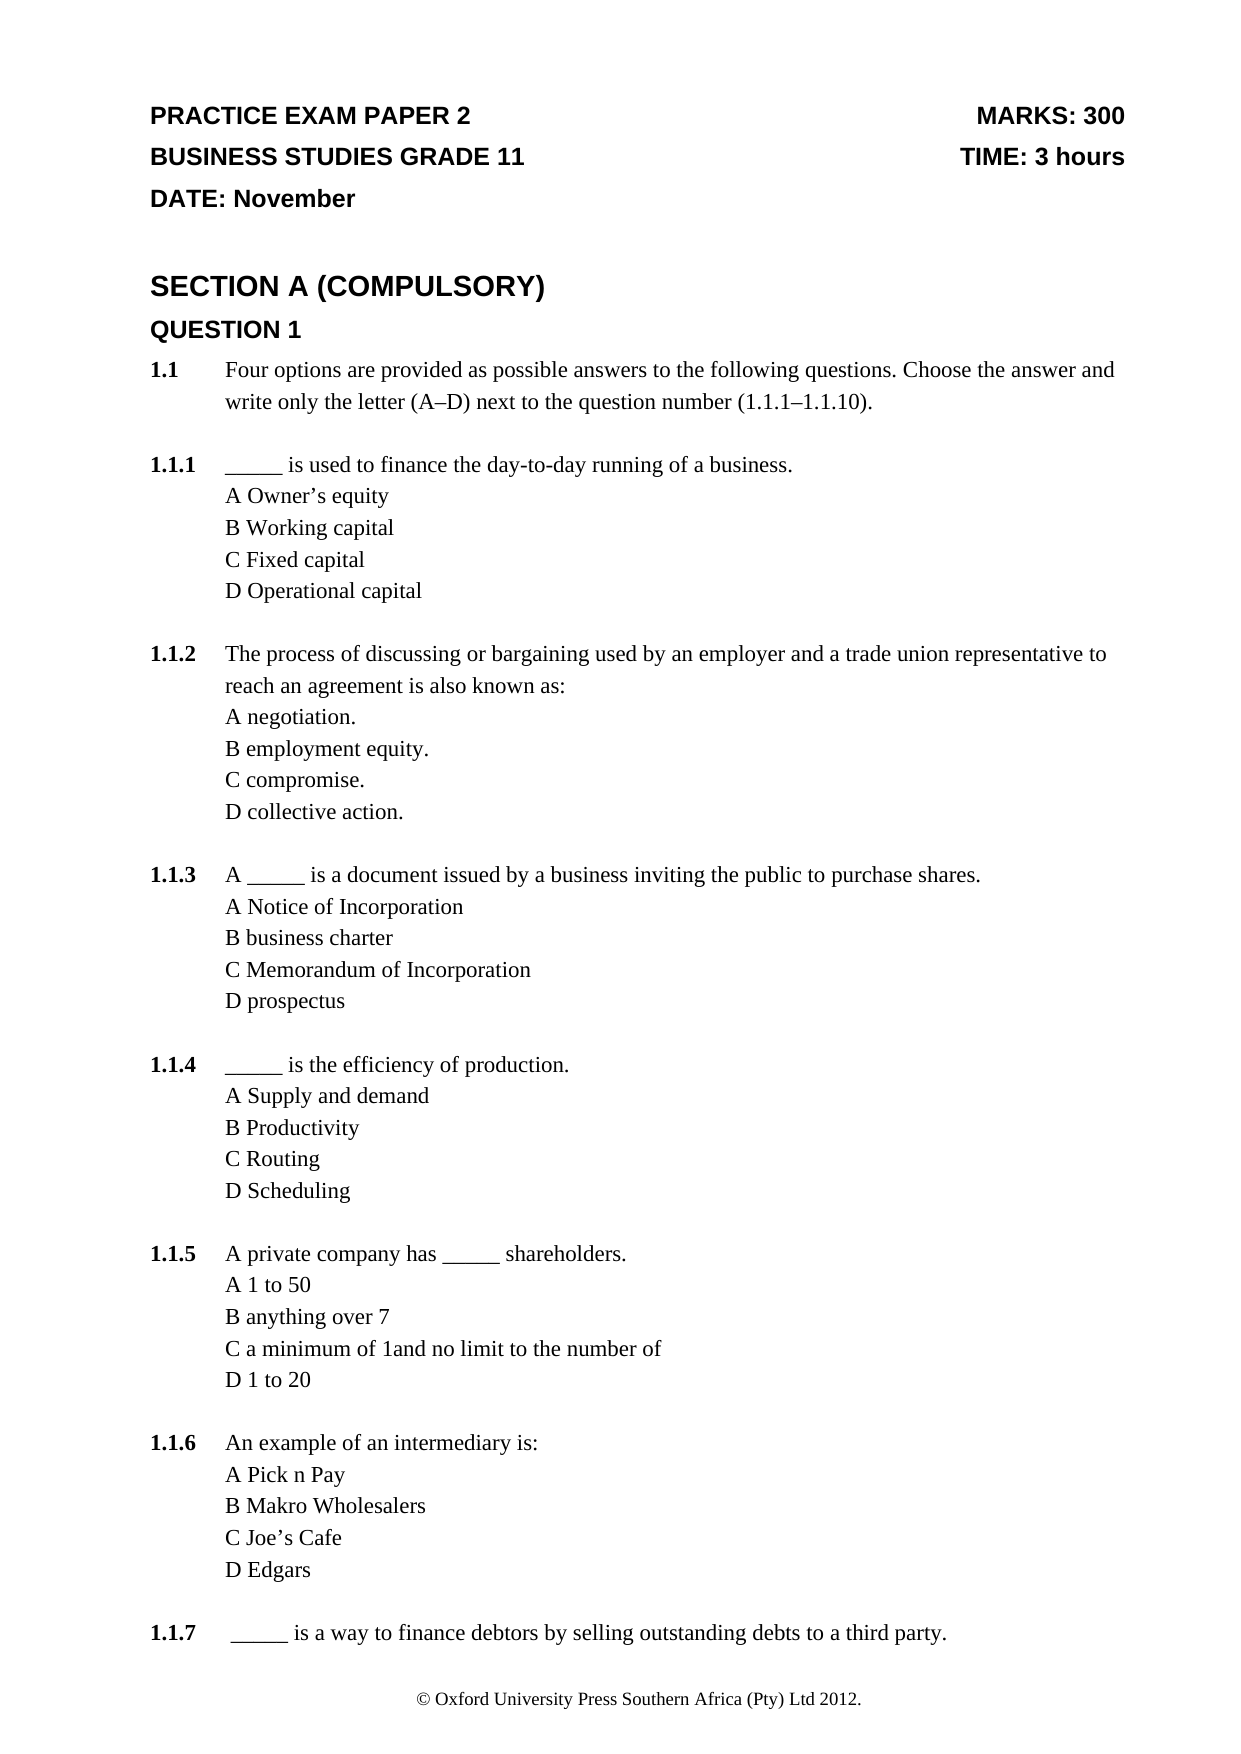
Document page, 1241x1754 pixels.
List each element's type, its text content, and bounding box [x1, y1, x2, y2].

text B Makro Wholesalers [150, 1492, 1128, 1519]
text D Operational capital [150, 577, 1128, 603]
text C Routing [150, 1145, 1128, 1172]
text 1.1 Four options are provided as possible answers to the following questions. Choose the answer and write only the letter (A–D) next to the question number (1.1.1–1.1.10). [150, 356, 1128, 414]
text QUESTION 1 [150, 315, 1128, 344]
text A 1 to 50 [150, 1272, 1128, 1298]
text A Supply and demand [150, 1082, 1128, 1108]
text D Edgars [150, 1556, 1128, 1582]
text C a minimum of 1and no limit to the number of [150, 1335, 1128, 1361]
text B employment equity. [150, 735, 1128, 761]
text C Joe’s Cafe [150, 1524, 1128, 1550]
text 1.1.5 A private company has _____ shareholders. [150, 1240, 1128, 1266]
text 1.1.3 A _____ is a document issued by a business inviting the public to purchase shares. [150, 861, 1128, 888]
text C Memorandum of Incorporation [150, 956, 1128, 982]
text B anything over 7 [150, 1303, 1128, 1329]
text C compromise. [150, 767, 1128, 793]
text SECTION A (COMPULSORY) [150, 269, 1128, 302]
text 1.1.2 The process of discussing or bargaining used by an employer and a trade union representative to reach an agreement is also known as: [150, 640, 1128, 698]
text PRACTICE EXAM PAPER 2 MARKS: 300 [150, 101, 1128, 130]
text B Productivity [150, 1114, 1128, 1140]
text B Working capital [150, 514, 1128, 540]
text BUSINESS STUDIES GRADE 11 TIME: 3 hours [150, 142, 1128, 171]
text A Notice of Incorporation [150, 893, 1128, 919]
text C Fixed capital [150, 546, 1128, 572]
text D Scheduling [150, 1177, 1128, 1203]
text DATE: November [150, 184, 1128, 212]
text 1.1.6 An example of an intermediary is: [150, 1429, 1128, 1456]
text B business charter [150, 924, 1128, 951]
text A Pick n Pay [150, 1461, 1128, 1487]
text D prospectus [150, 987, 1128, 1014]
text A negotiation. [150, 703, 1128, 730]
text A Owner’s equity [150, 482, 1128, 509]
text D 1 to 20 [150, 1366, 1128, 1393]
text 1.1.7 _____ is a way to finance debtors by selling outstanding debts to a third party. [150, 1619, 1128, 1645]
text 1.1.1 _____ is used to finance the day-to-day running of a business. [150, 451, 1128, 477]
text D collective action. [150, 798, 1128, 824]
text 1.1.4 _____ is the efficiency of production. [150, 1051, 1128, 1077]
